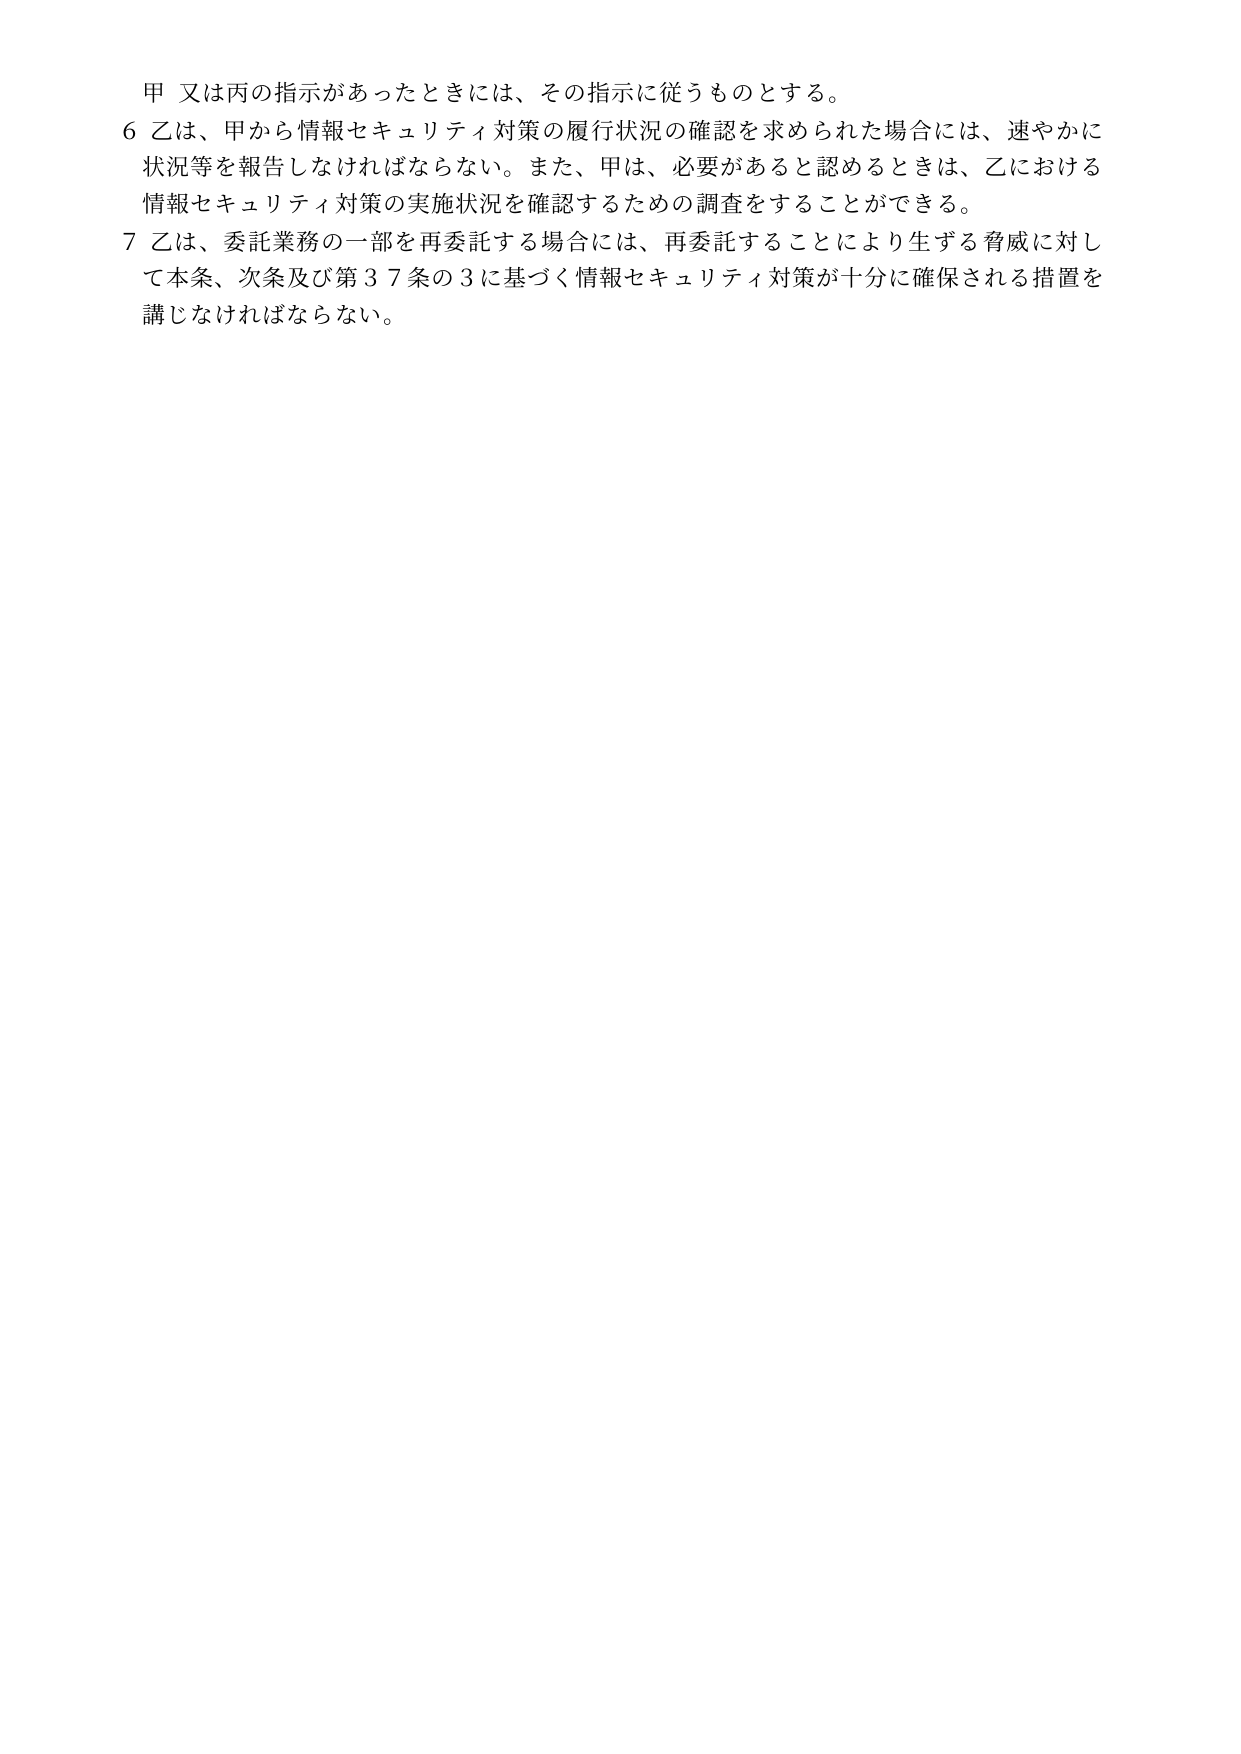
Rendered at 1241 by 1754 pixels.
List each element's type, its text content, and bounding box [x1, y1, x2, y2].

text ７ 乙は、委託業務の一部を再委託する場合には、再委託することにより生ずる脅威に対し て本条、次条及び第３７条の３に基づく情報セキュリティ対策が十分に確保される措置を 講じなければならない。 [118, 224, 1106, 330]
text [118, 75, 1107, 108]
text ６ 乙は、甲から情報セキュリティ対策の履行状況の確認を求められた場合には、速やかに 状況等を報告しなければならない。また、甲は、必要があると認めるときは、乙における 情報セキュリティ対策の実施状況を確認するための調査をすることができる。 [118, 113, 1106, 219]
